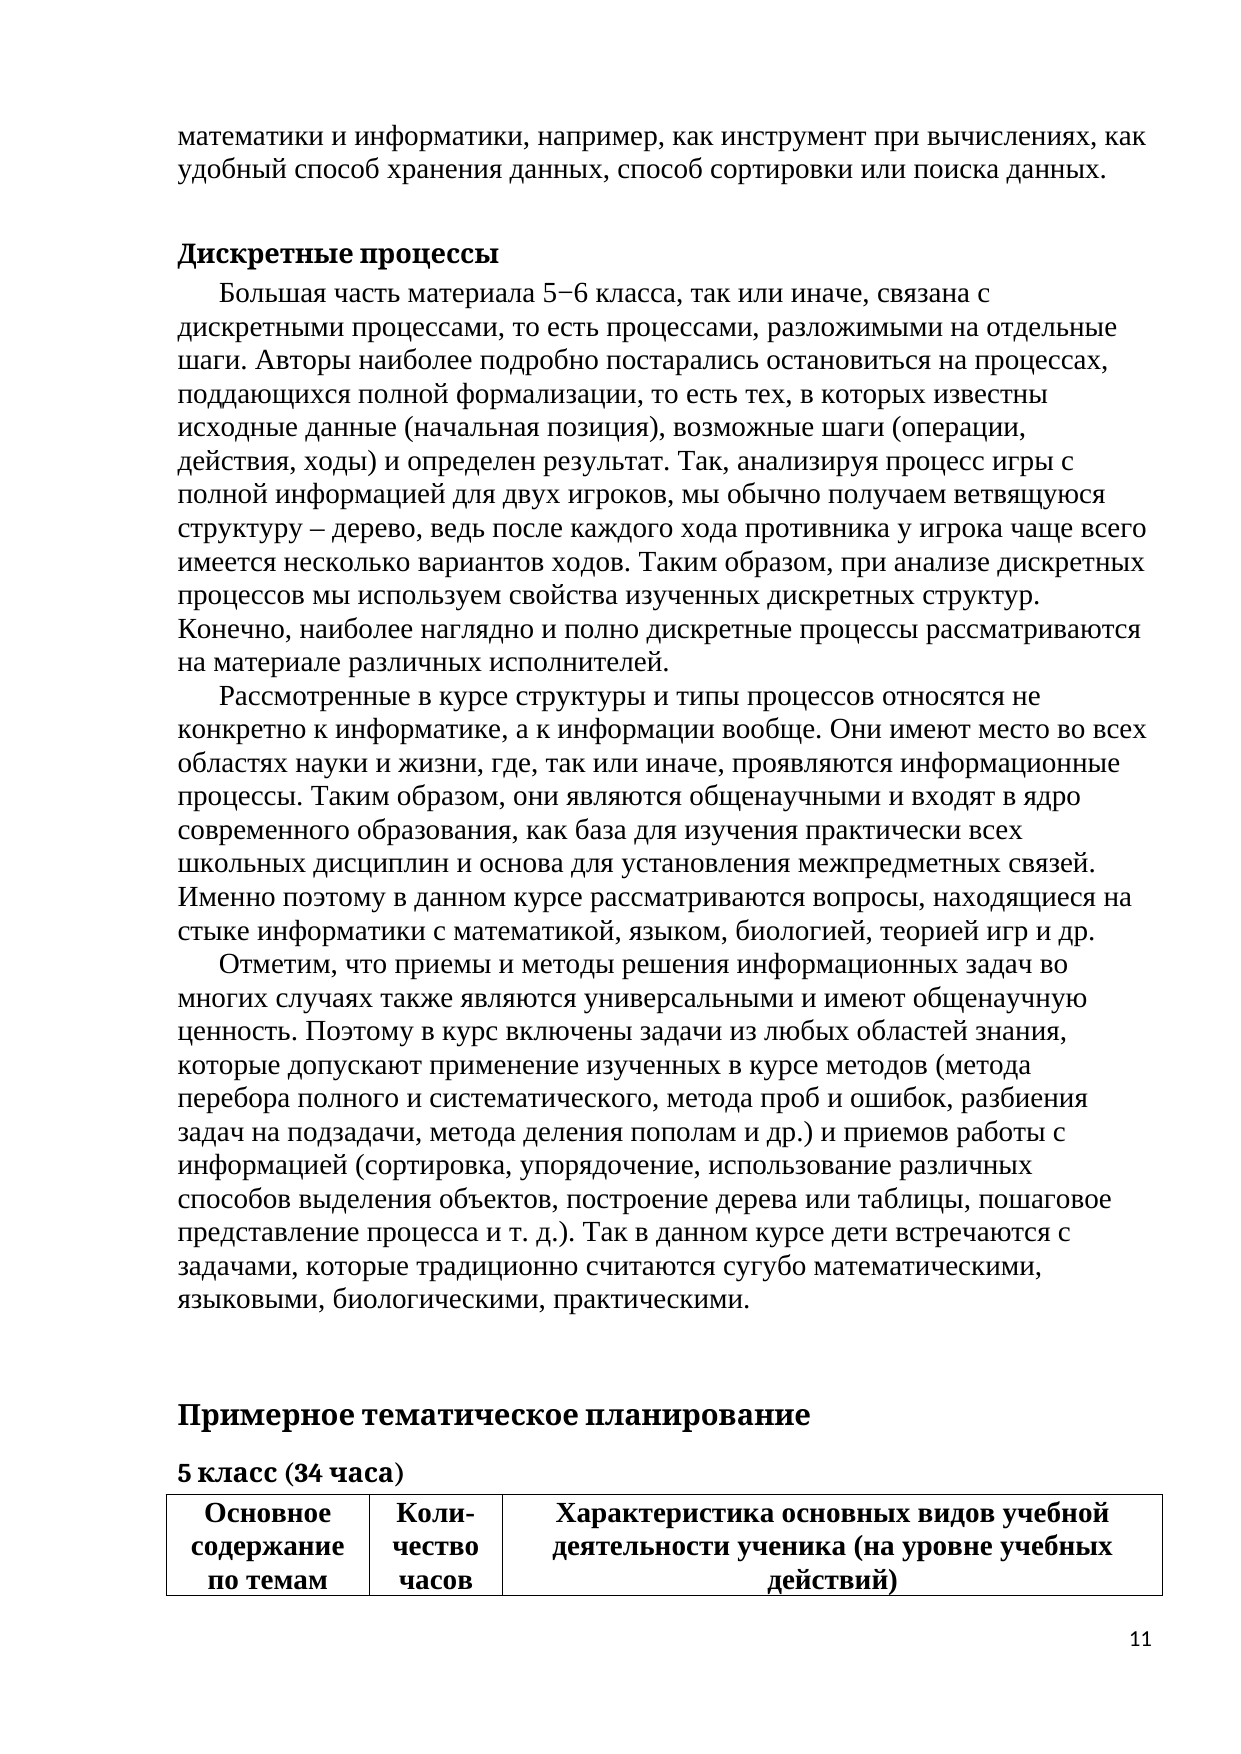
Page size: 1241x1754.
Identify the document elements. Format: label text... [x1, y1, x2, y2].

subtitle Примерное тематическое планирование [177, 1399, 1152, 1432]
subtitle 5 класс (34 часа) [177, 1458, 1152, 1489]
text Отметим, что приемы и методы решения информационных задач во многих случаях также являются универсальными и имеют общенаучную ценность. Поэтому в курс включены задачи из любых областей знания, которые допускают применение изученных в курсе методов (метода перебора полного и систематического, метода проб и ошибок, разбиения задач на подзадачи, метода деления пополам и др.) и приемов работы с информацией (сортировка, упорядочение, использование различных способов выделения объектов, построение дерева или таблицы, пошаговое представление процесса и т. д.). Так в данном курсе дети встречаются с задачами, которые традиционно считаются сугубо математическими, языковыми, биологическими, практическими. [177, 946, 1152, 1315]
text Рассмотренные в курсе структуры и типы процессов относятся не конкретно к информатике, а к информации вообще. Они имеют место во всех областях науки и жизни, где, так или иначе, проявляются информационные процессы. Таким образом, они являются общенаучными и входят в ядро современного образования, как база для изучения практически всех школьных дисциплин и основа для установления межпредметных связей. Именно поэтому в данном курсе рассматриваются вопросы, находящиеся на стыке информатики с математикой, языком, биологией, теорией игр и др. [177, 678, 1152, 946]
table_header Характеристика основных видов учебной деятельности ученика (на уровне учебных действий) [503, 1495, 1162, 1595]
subtitle Дискретные процессы [177, 239, 1152, 271]
text Большая часть материала 5−6 класса, так или иначе, связана с дискретными процессами, то есть процессами, разложимыми на отдельные шаги. Авторы наиболее подробно постарались остановиться на процессах, поддающихся полной формализации, то есть тех, в которых известны исходные данные (начальная позиция), возможные шаги (операции, действия, ходы) и определен результат. Так, анализируя процесс игры с полной информацией для двух игроков, мы обычно получаем ветвящуюся структуру – дерево, ведь после каждого хода противника у игрока чаще всего имеется несколько вариантов ходов. Таким образом, при анализе дискретных процессов мы используем свойства изученных дискретных структур. Конечно, наиболее наглядно и полно дискретные процессы рассматриваются на материале различных исполнителей. [177, 275, 1152, 678]
table_header Основное содержание по темам [167, 1495, 369, 1595]
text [177, 118, 1152, 185]
table_header Коли- чество часов [370, 1495, 502, 1595]
